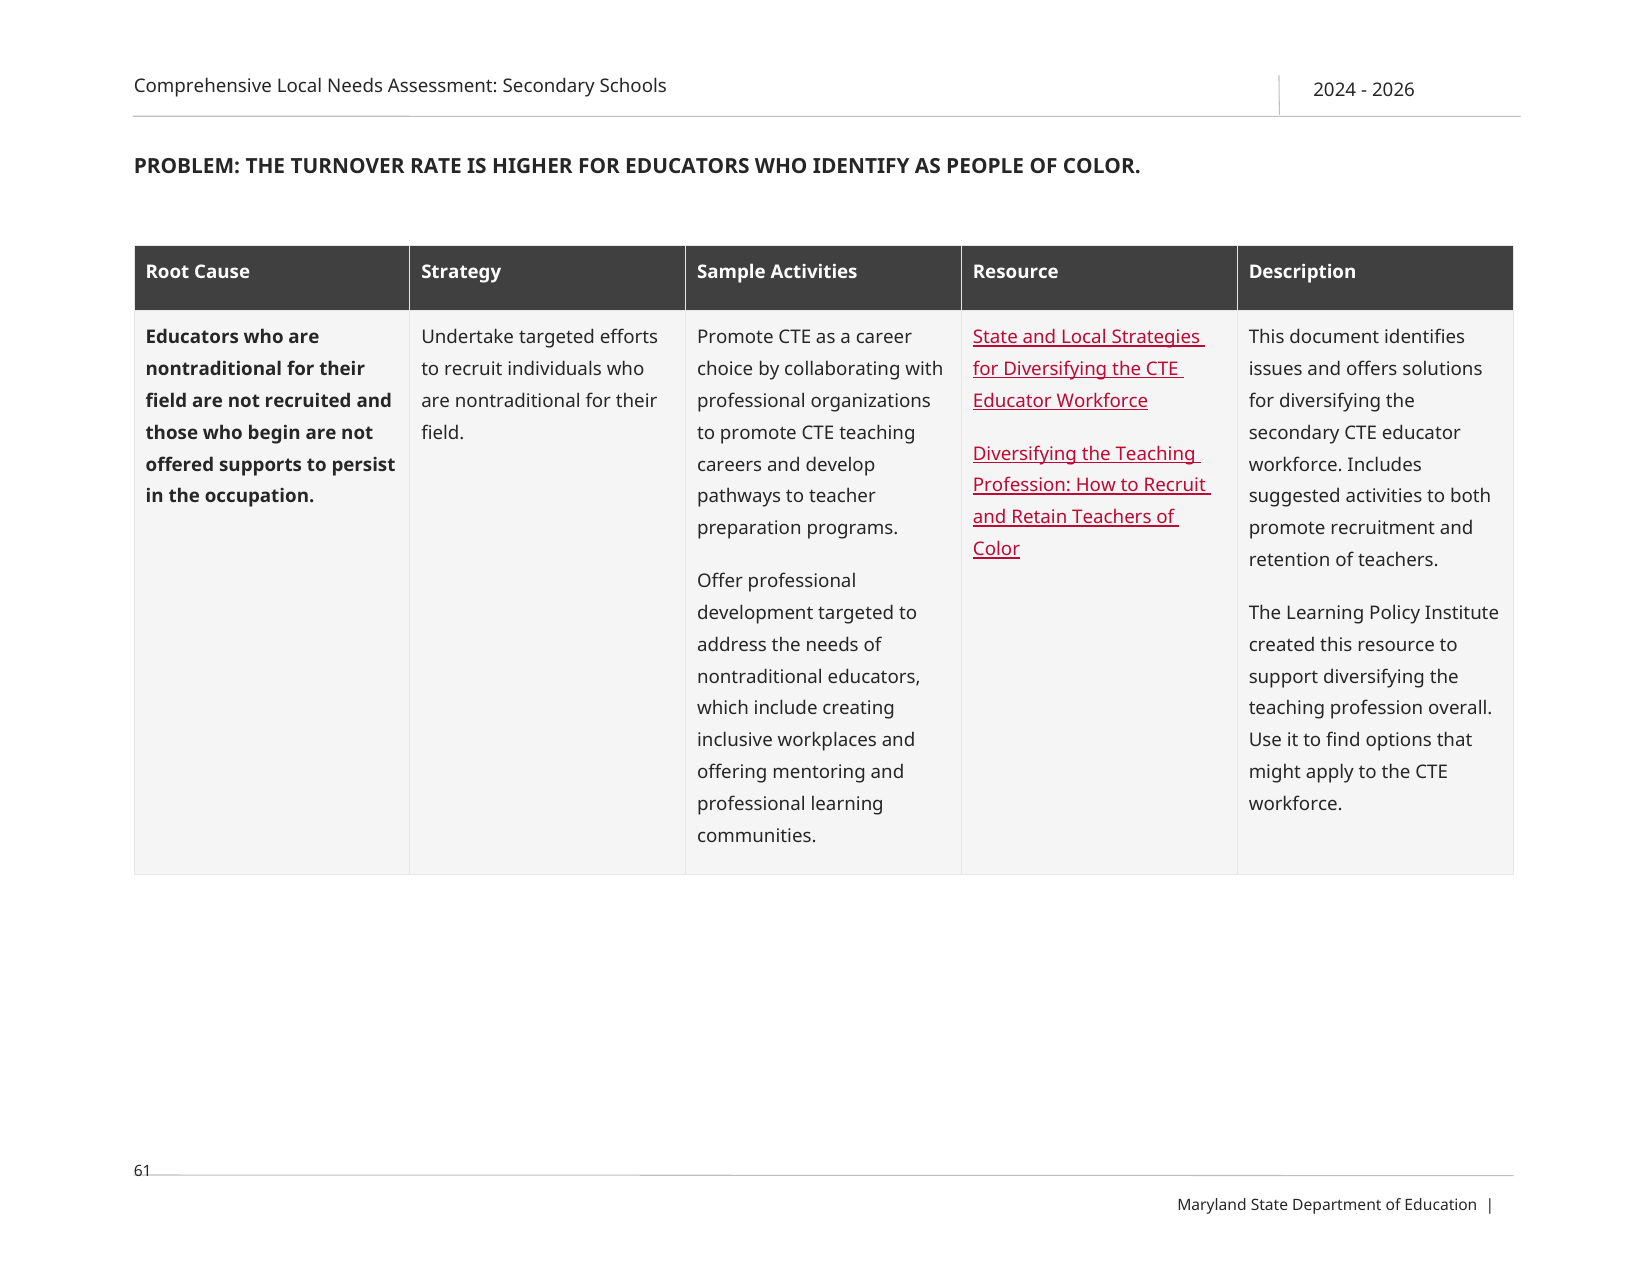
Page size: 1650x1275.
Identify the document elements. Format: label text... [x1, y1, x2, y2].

table_header Sample Activities [686, 246, 961, 310]
table_cell This document identifies issues and offers solutions for diversifying the secondary CTE educator workforce. Includes suggested activities to both promote recruitment and retention of teachers. The Learning Policy Institute created this resource to support diversifying the teaching profession overall. Use it to find options that might apply to the CTE workforce. [1238, 311, 1513, 874]
table_header Resource [962, 246, 1237, 310]
table_cell Promote CTE as a career choice by collaborating with professional organizations to promote CTE teaching careers and develop pathways to teacher preparation programs. Offer professional development targeted to address the needs of nontraditional educators, which include creating inclusive workplaces and offering mentoring and professional learning communities. [686, 311, 961, 874]
table_header Strategy [410, 246, 685, 310]
subtitle Problem: The turnover rate is higher for educators who identify as people of color. [133, 151, 1531, 179]
table_header Root Cause [135, 246, 409, 310]
table_cell Undertake targeted efforts to recruit individuals who are nontraditional for their field. [410, 311, 685, 874]
table_header Description [1238, 246, 1513, 310]
table_cell State and Local Strategies for Diversifying the CTE Educator Workforce Diversifying the Teaching Profession: How to Recruit and Retain Teachers of Color [962, 311, 1237, 874]
table_cell Educators who are nontraditional for their field are not recruited and those who begin are not offered supports to persist in the occupation. [135, 311, 409, 874]
